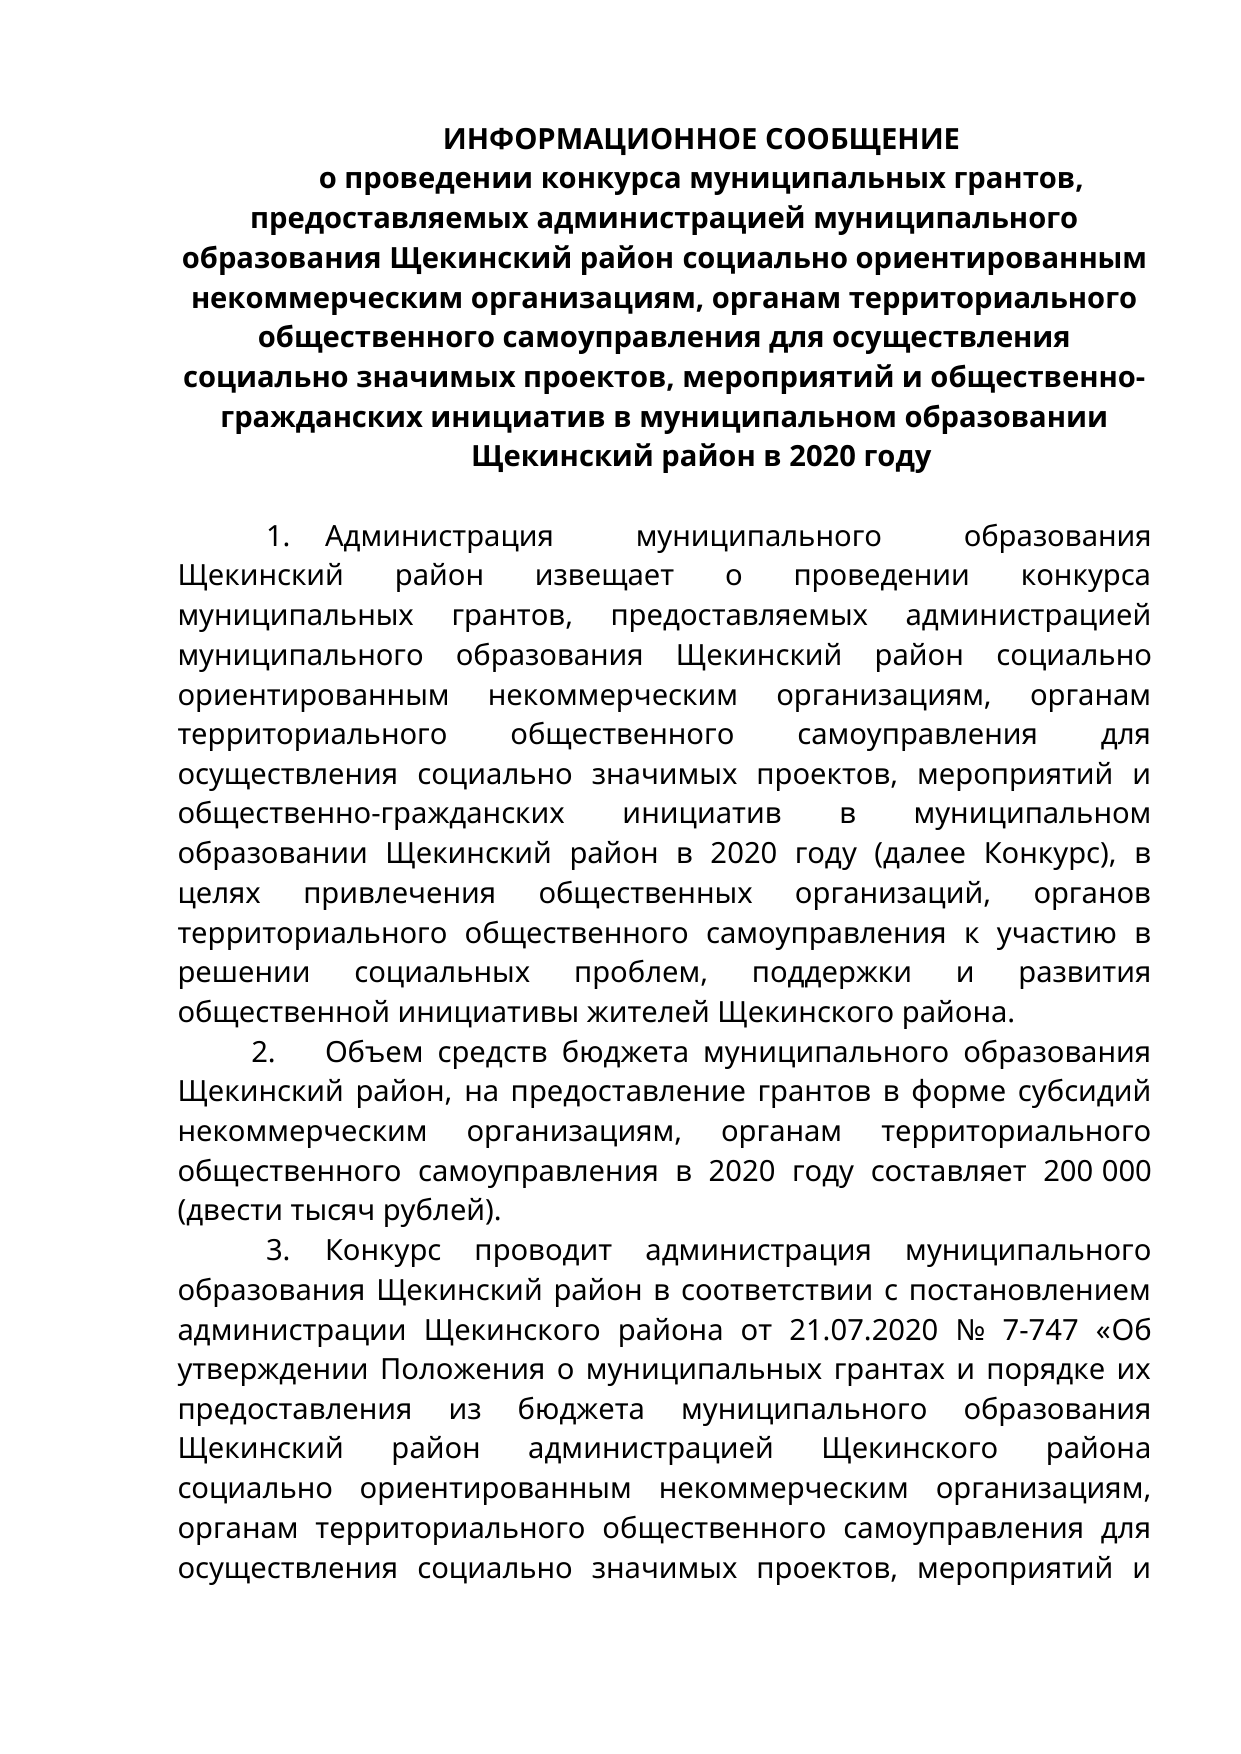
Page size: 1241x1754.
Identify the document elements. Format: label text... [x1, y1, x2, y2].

text Щекинский район в 2020 году [177, 436, 1152, 475]
list Администрация муниципального образования Щекинский район извещает о проведении конкурса муниципальных грантов, предоставляемых администрацией муниципального образования Щекинский район социально ориентированным некоммерческим организациям, органам территориального общественного самоуправления для осуществления социально значимых проектов, мероприятий и общественно-гражданских инициатив в муниципальном образовании Щекинский район в 2020 году (далее Конкурс), в целях привлечения общественных организаций, органов территориального общественного самоуправления к участию в решении социальных проблем, поддержки и развития общественной инициативы жителей Щекинского района. [177, 515, 1152, 1031]
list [177, 1229, 1152, 1587]
text ИНФОРМАЦИОННОЕ СООБЩЕНИЕ [177, 118, 1152, 158]
list Объем средств бюджета муниципального образования Щекинский район, на предоставление грантов в форме субсидий некоммерческим организациям, органам территориального общественного самоуправления в 2020 году составляет 200 000 (двести тысяч рублей). [177, 1031, 1152, 1229]
text о проведении конкурса муниципальных грантов, предоставляемых администрацией муниципального образования Щекинский район социально ориентированным некоммерческим организациям, органам территориального общественного самоуправления для осуществления социально значимых проектов, мероприятий и общественно-гражданских инициатив в муниципальном образовании [177, 158, 1152, 436]
